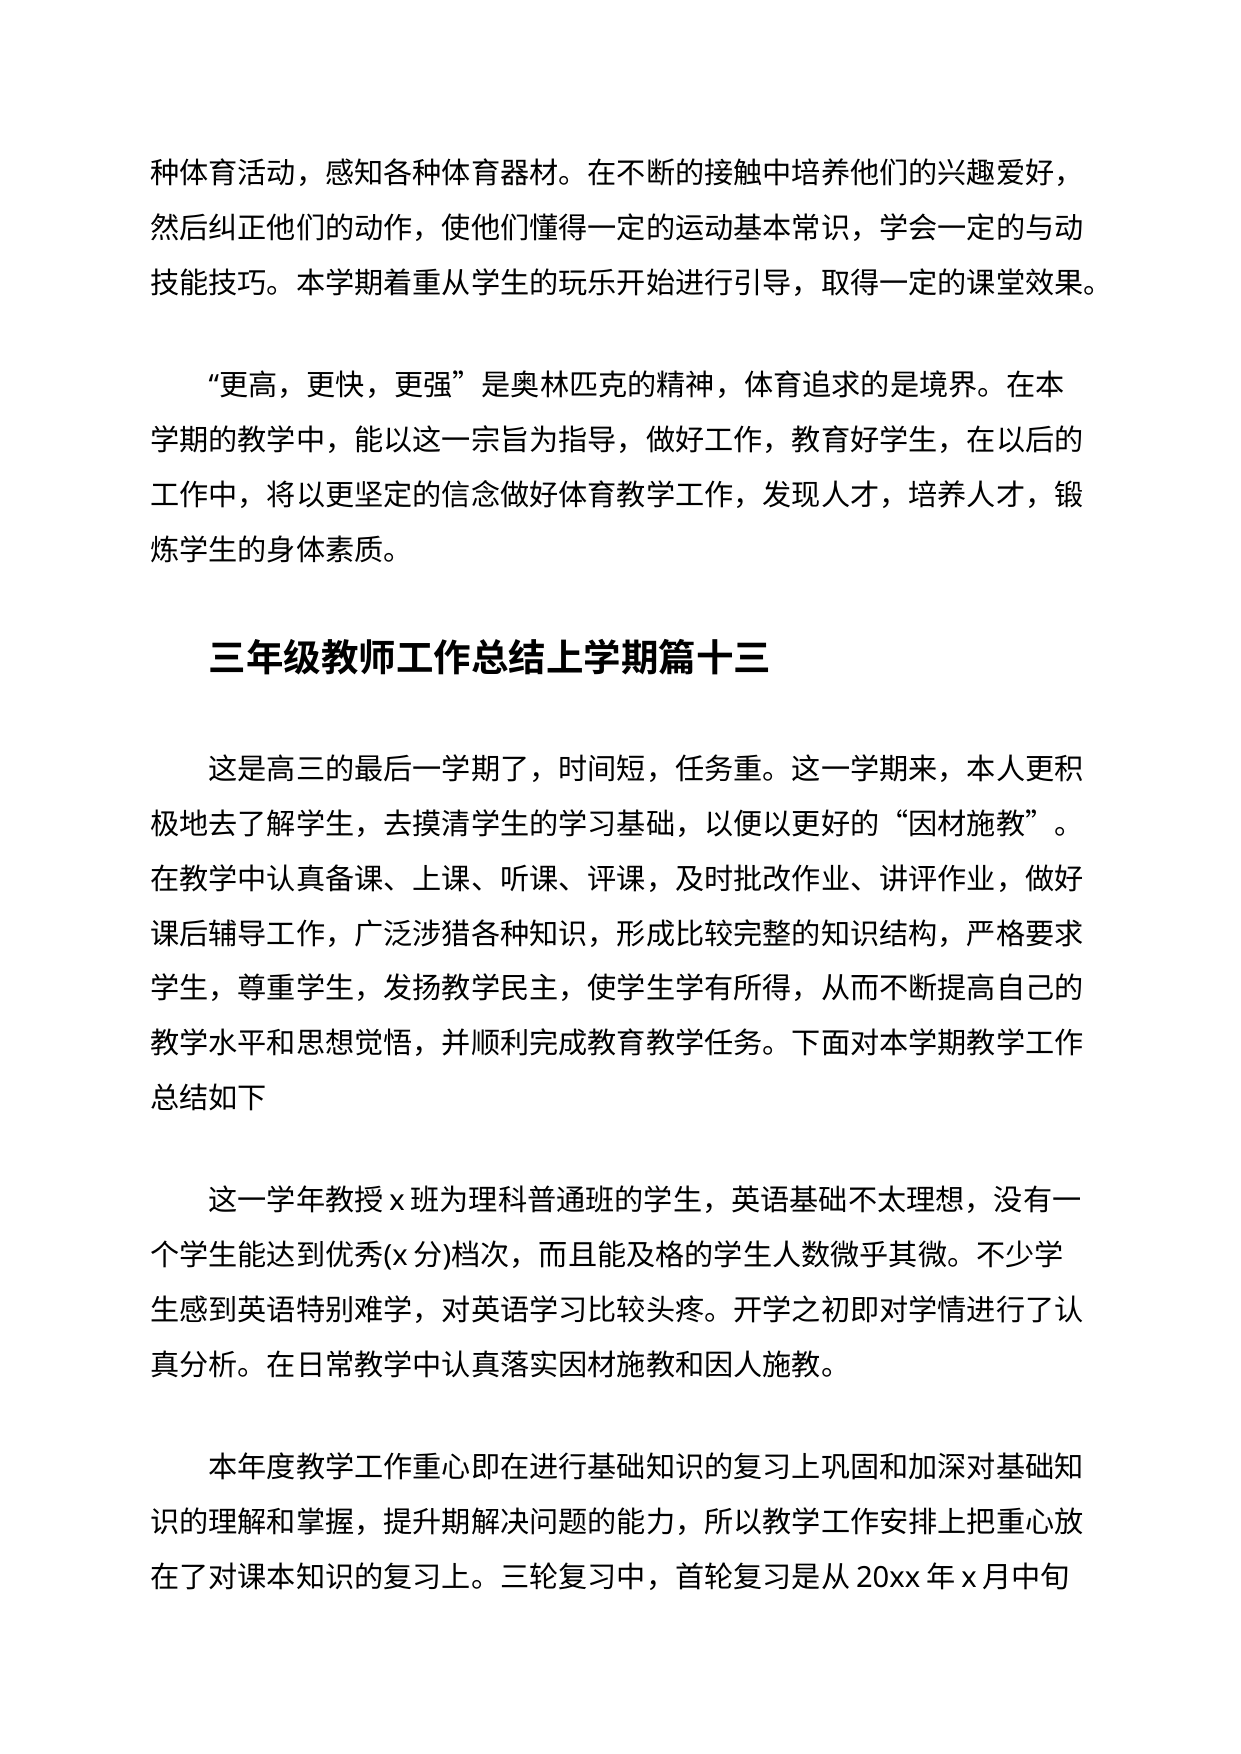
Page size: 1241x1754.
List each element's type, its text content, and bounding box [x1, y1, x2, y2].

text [150, 1443, 1090, 1596]
text “更高，更快，更强”是奥林匹克的精神，体育追求的是境界。在本学期的教学中，能以这一宗旨为指导，做好工作，教育好学生，在以后的工作中，将以更坚定的信念做好体育教学工作，发现人才，培养人才，锻炼学生的身体素质。 [150, 362, 1090, 569]
text 三年级教师工作总结上学期篇十三 [150, 628, 1090, 682]
text 这是高三的最后一学期了，时间短，任务重。这一学期来，本人更积极地去了解学生，去摸清学生的学习基础，以便以更好的“因材施教”。在教学中认真备课、上课、听课、评课，及时批改作业、讲评作业，做好课后辅导工作，广泛涉猎各种知识，形成比较完整的知识结构，严格要求学生，尊重学生，发扬教学民主，使学生学有所得，从而不断提高自己的教学水平和思想觉悟，并顺利完成教育教学任务。下面对本学期教学工作总结如下 [150, 746, 1090, 1117]
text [150, 150, 1090, 302]
text 这一学年教授x班为理科普通班的学生，英语基础不太理想，没有一个学生能达到优秀(x分)档次，而且能及格的学生人数微乎其微。不少学生感到英语特别难学，对英语学习比较头疼。开学之初即对学情进行了认真分析。在日常教学中认真落实因材施教和因人施教。 [150, 1177, 1090, 1384]
